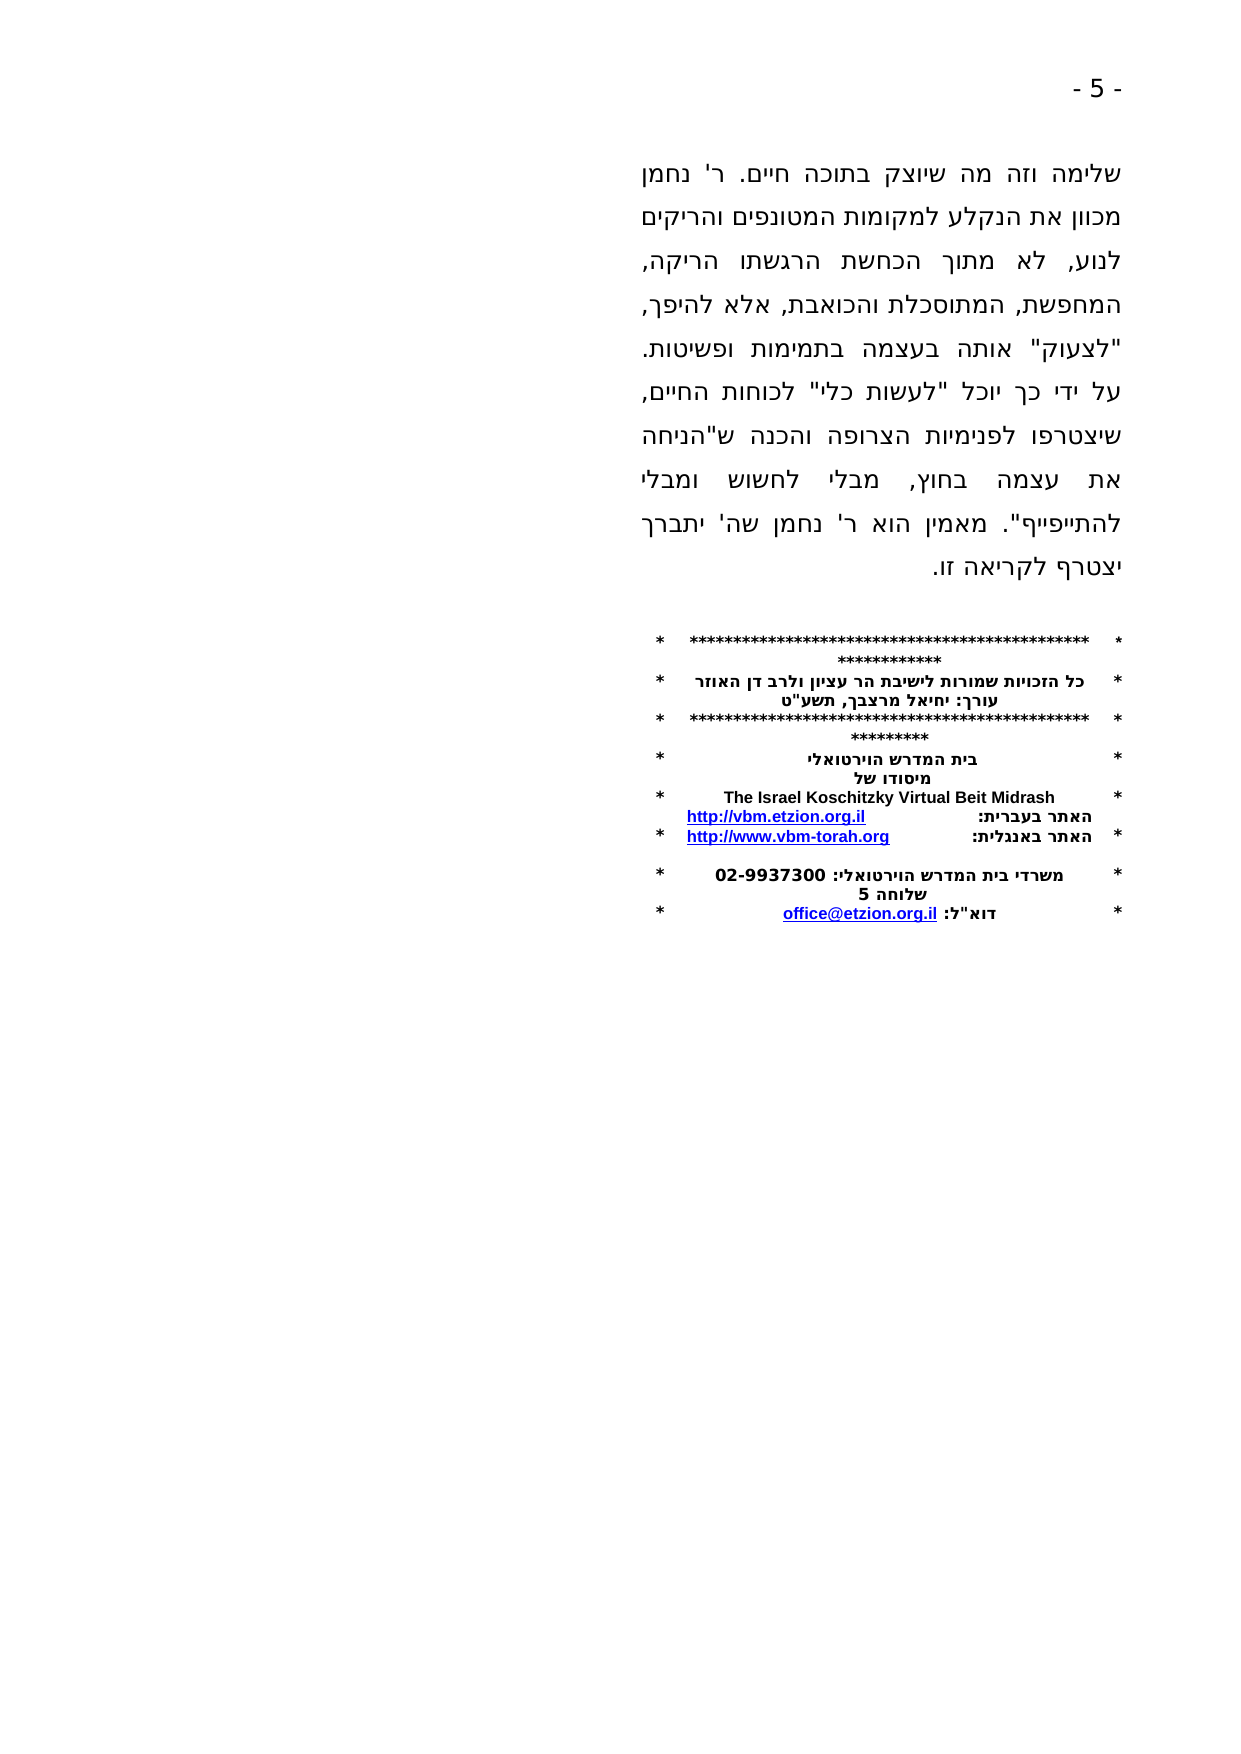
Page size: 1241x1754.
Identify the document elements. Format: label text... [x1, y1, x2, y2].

table_cell * * * * * * * [646, 672, 676, 943]
table_cell * * * * * * * [1104, 672, 1133, 943]
table_cell כל הזכויות שמורות לישיבת הר עציון ולרב דן האוזר עורך: יחיאל מרצבך, תשע"ט ******************************************************* בית המדרש הוירטואלי מיסודו של The Israel Koschitzky Virtual Beit Midrash האתר בעברית: http://vbm.etzion.org.il האתר באנגלית: http://www.vbm-torah.org משרדי בית המדרש הוירטואלי: 02-9937300 שלוחה 5 דוא"ל: office@etzion.org.il [676, 672, 1104, 943]
table_header ********************************************************** [676, 633, 1104, 672]
table_header * [1104, 633, 1133, 672]
table_header * [646, 633, 676, 672]
